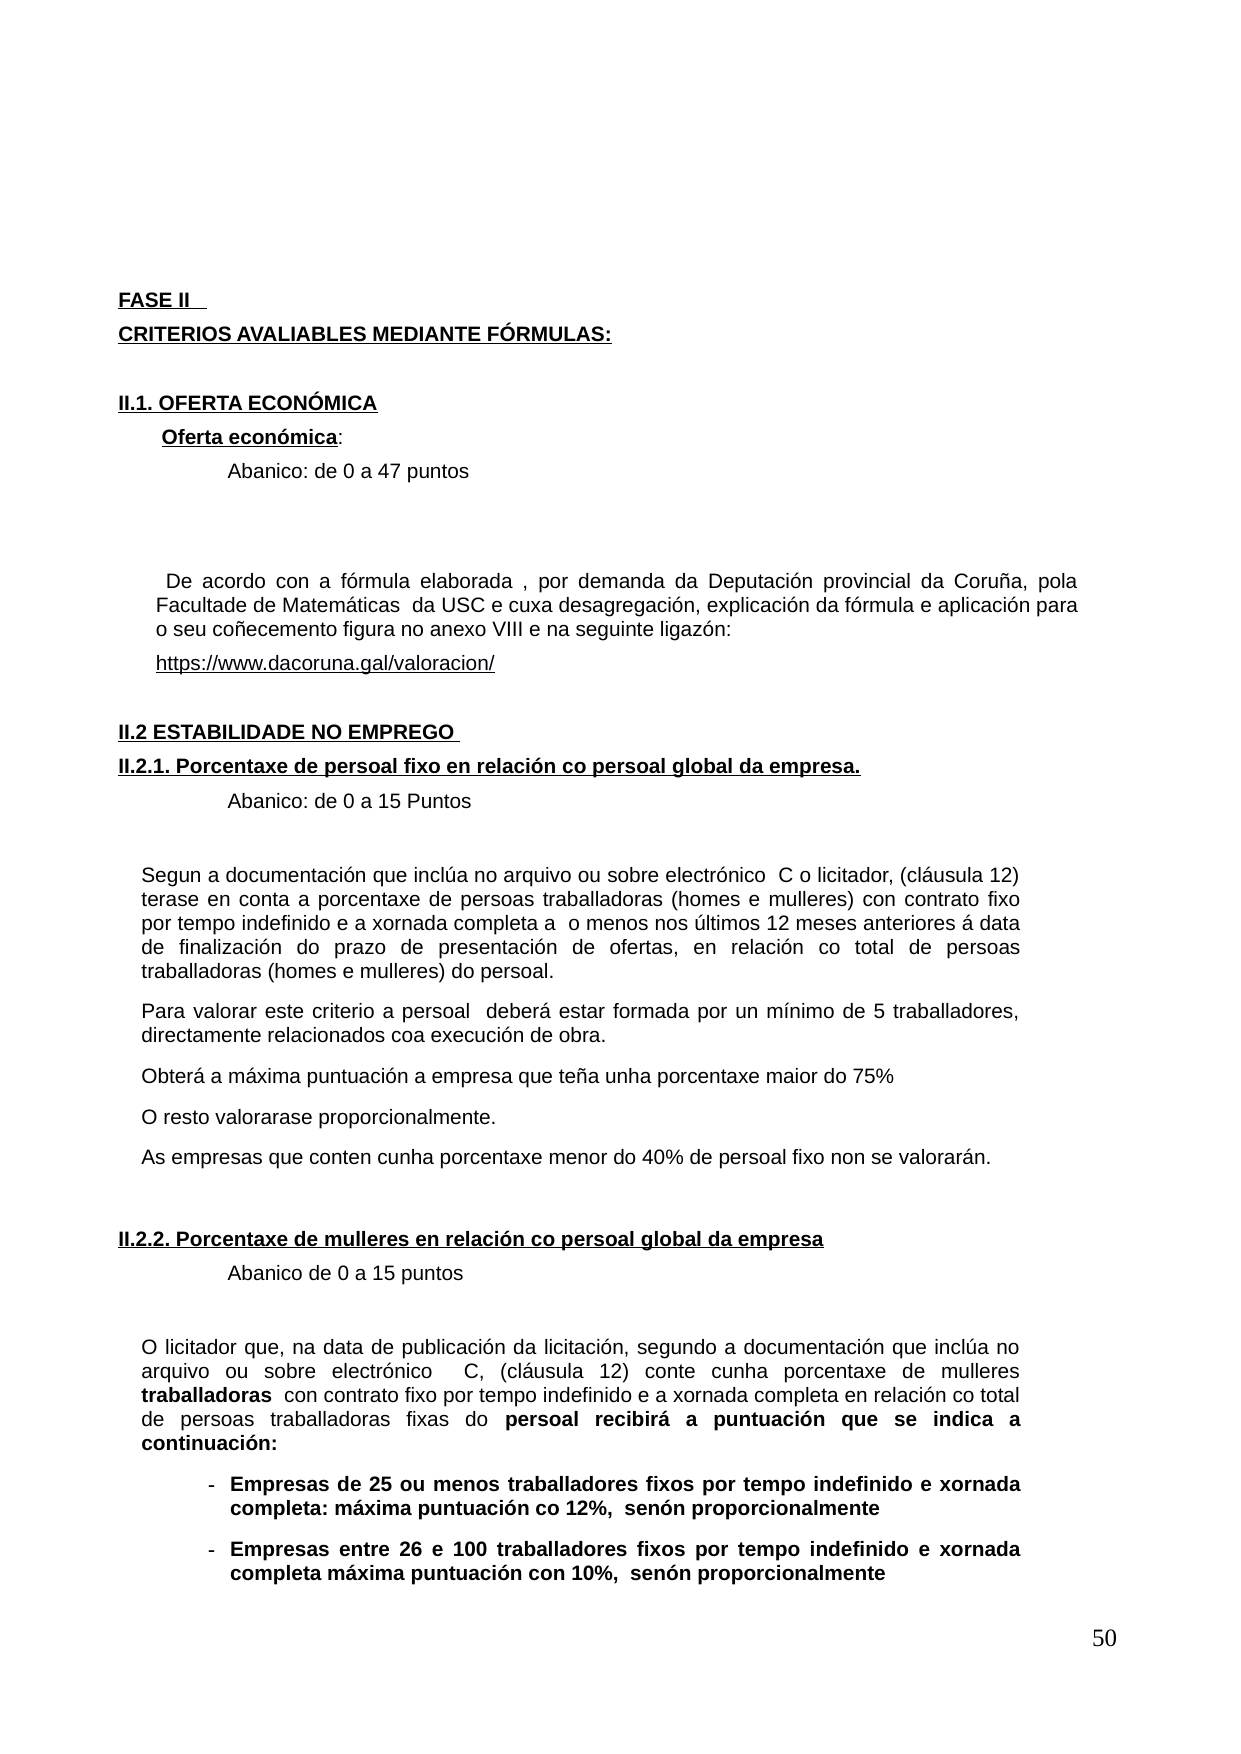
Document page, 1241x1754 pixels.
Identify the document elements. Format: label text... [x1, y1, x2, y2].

text Abanico: de 0 a 47 puntos [216, 459, 1045, 483]
text As empresas que conten cunha porcentaxe menor do 40% de persoal fixo non se valorarán. [141, 1145, 1021, 1169]
text Abanico: de 0 a 15 Puntos [216, 788, 1045, 812]
text II.2.2. Porcentaxe de mulleres en relación co persoal global da empresa [118, 1226, 1079, 1250]
text Oferta económica: [156, 425, 1079, 449]
text Abanico de 0 a 15 puntos [216, 1261, 1045, 1285]
text Obterá a máxima puntuación a empresa que teña unha porcentaxe maior do 75% [141, 1064, 1021, 1088]
text O resto valorarase proporcionalmente. [141, 1104, 1021, 1128]
text II.1. OFERTA ECONÓMICA [118, 391, 1117, 414]
text https://www.dacoruna.gal/valoracion/ [156, 651, 1079, 675]
text II.2.1. Porcentaxe de persoal fixo en relación co persoal global da empresa. [118, 754, 1079, 778]
text CRITERIOS AVALIABLES MEDIANTE FÓRMULAS: [118, 322, 1079, 346]
text Segun a documentación que inclúa no arquivo ou sobre electrónico C o licitador, (cláusula 12) terase en conta a porcentaxe de persoas traballadoras (homes e mulleres) con contrato fixo por tempo indefinido e a xornada completa a o menos nos últimos 12 meses anteriores á data de finalización do prazo de presentación de ofertas, en relación co total de persoas traballadoras (homes e mulleres) do persoal. [141, 863, 1021, 983]
text II.2 ESTABILIDADE NO EMPREGO [118, 720, 1079, 744]
text O licitador que, na data de publicación da licitación, segundo a documentación que inclúa no arquivo ou sobre electrónico C, (cláusula 12) conte cunha porcentaxe de mulleres traballadoras con contrato fixo por tempo indefinido e a xornada completa en relación co total de persoas traballadoras fixas do persoal recibirá a puntuación que se indica a continuación: [141, 1335, 1021, 1455]
text De acordo con a fórmula elaborada , por demanda da Deputación provincial da Coruña, pola Facultade de Matemáticas da USC e cuxa desagregación, explicación da fórmula e aplicación para o seu coñecemento figura no anexo VIII e na seguinte ligazón: [156, 569, 1079, 641]
list Empresas de 25 ou menos traballadores fixos por tempo indefinido e xornada completa: máxima puntuación co 12%, senón proporcionalmente [208, 1472, 1021, 1520]
list Empresas entre 26 e 100 traballadores fixos por tempo indefinido e xornada completa máxima puntuación con 10%, senón proporcionalmente [208, 1536, 1021, 1584]
text FASE II [118, 287, 1079, 311]
text Para valorar este criterio a persoal deberá estar formada por un mínimo de 5 traballadores, directamente relacionados coa execución de obra. [141, 999, 1021, 1047]
